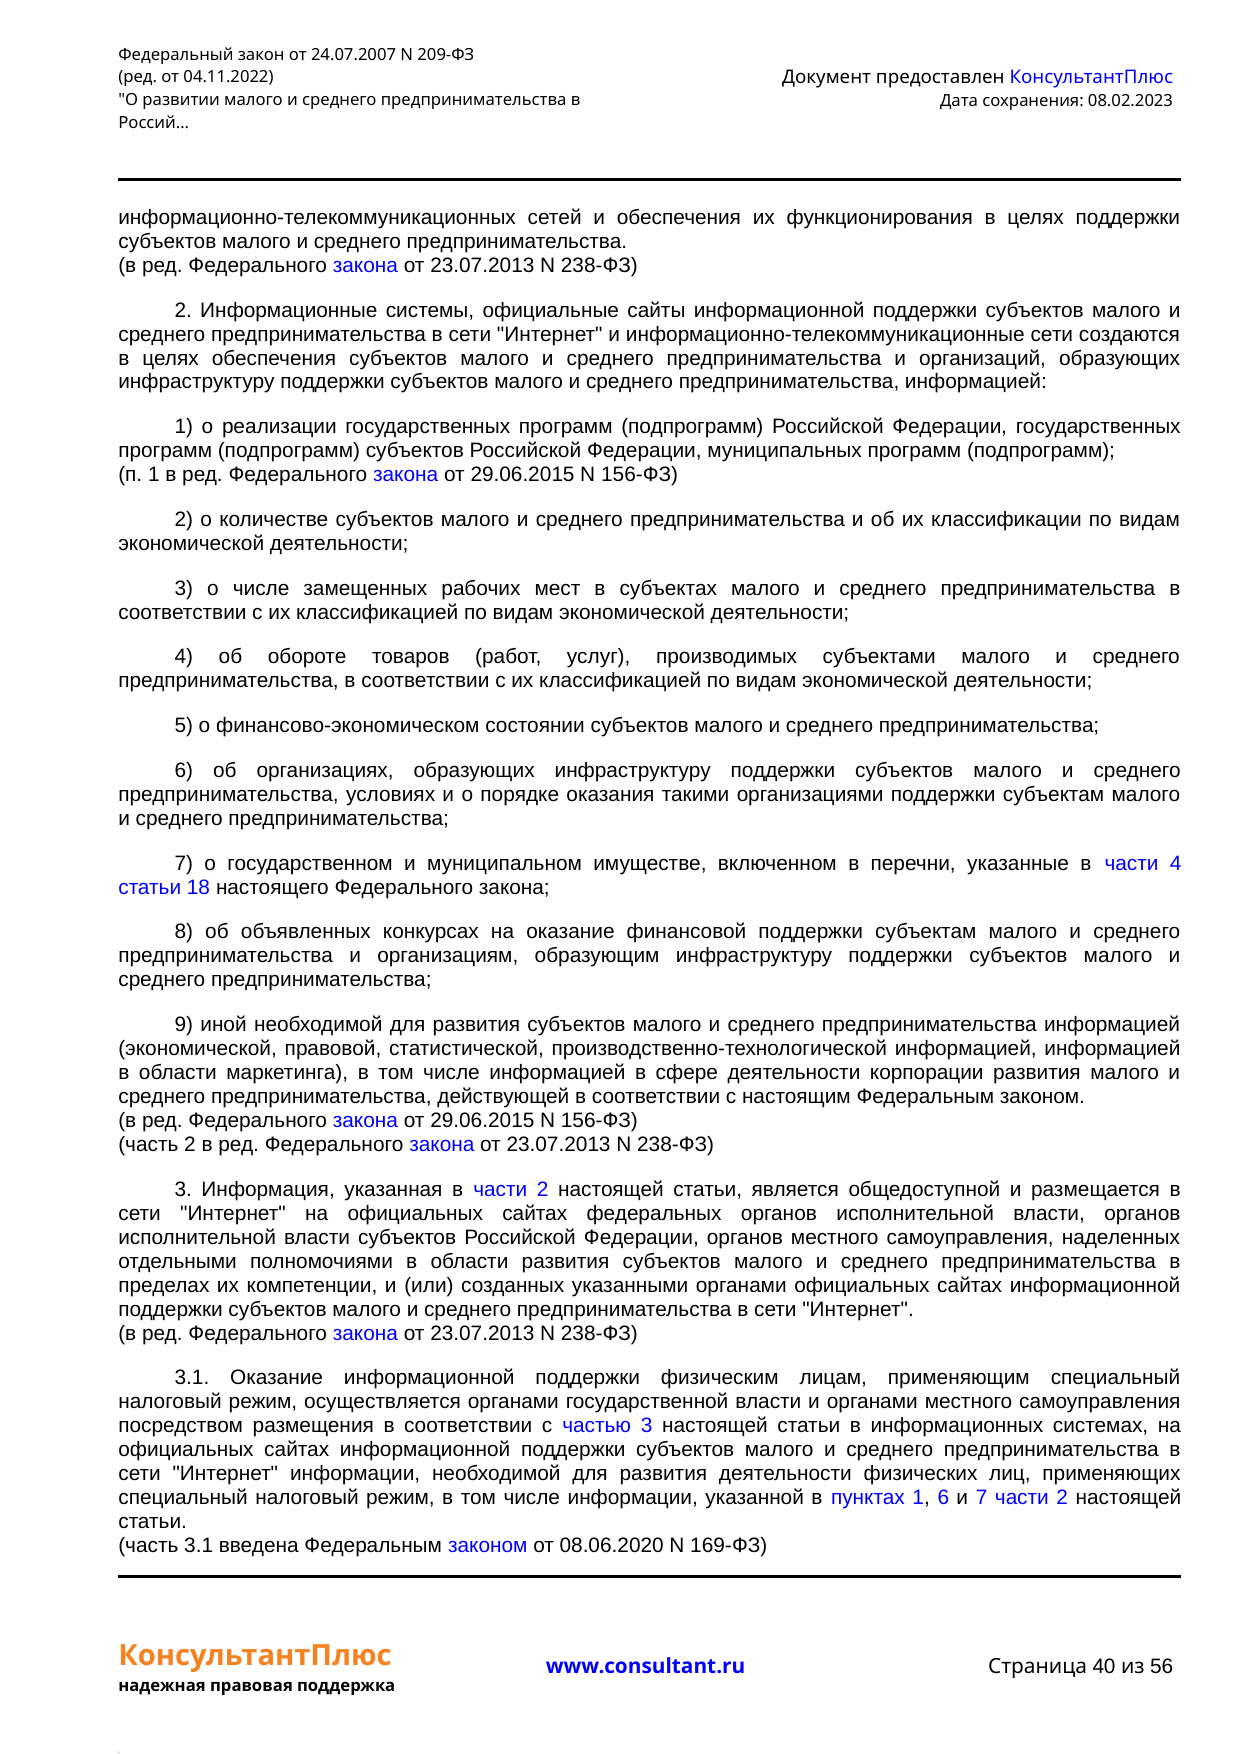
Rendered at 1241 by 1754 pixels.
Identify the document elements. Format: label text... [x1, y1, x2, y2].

text 6) об организациях, образующих инфраструктуру поддержки субъектов малого и среднего предпринимательства, условиях и о порядке оказания такими организациями поддержки субъектам малого и среднего предпринимательства; [118, 758, 1181, 830]
text 9) иной необходимой для развития субъектов малого и среднего предпринимательства информацией (экономической, правовой, статистической, производственно-технологической информацией, информацией в области маркетинга), в том числе информацией в сфере деятельности корпорации развития малого и среднего предпринимательства, действующей в соответствии с настоящим Федеральным законом. [118, 1012, 1181, 1108]
text (в ред. Федерального закона от 23.07.2013 N 238-ФЗ) [118, 1320, 1181, 1344]
text (в ред. Федерального закона от 23.07.2013 N 238-ФЗ) [118, 253, 1181, 277]
text (п. 1 в ред. Федерального закона от 29.06.2015 N 156-ФЗ) [118, 462, 1181, 486]
text 5) о финансово-экономическом состоянии субъектов малого и среднего предпринимательства; [118, 713, 1181, 737]
text 3. Информация, указанная в части 2 настоящей статьи, является общедоступной и размещается в сети "Интернет" на официальных сайтах федеральных органов исполнительной власти, органов исполнительной власти субъектов Российской Федерации, органов местного самоуправления, наделенных отдельными полномочиями в области развития субъектов малого и среднего предпринимательства в пределах их компетенции, и (или) созданных указанными органами официальных сайтах информационной поддержки субъектов малого и среднего предпринимательства в сети "Интернет". [118, 1177, 1181, 1320]
text 2) о количестве субъектов малого и среднего предпринимательства и об их классификации по видам экономической деятельности; [118, 507, 1181, 555]
text 4) об обороте товаров (работ, услуг), производимых субъектами малого и среднего предпринимательства, в соответствии с их классификацией по видам экономической деятельности; [118, 644, 1181, 692]
text 2. Информационные системы, официальные сайты информационной поддержки субъектов малого и среднего предпринимательства в сети "Интернет" и информационно-телекоммуникационные сети создаются в целях обеспечения субъектов малого и среднего предпринимательства и организаций, образующих инфраструктуру поддержки субъектов малого и среднего предпринимательства, информацией: [118, 297, 1181, 393]
text 7) о государственном и муниципальном имуществе, включенном в перечни, указанные в части 4 статьи 18 настоящего Федерального закона; [118, 851, 1181, 898]
text (в ред. Федерального закона от 29.06.2015 N 156-ФЗ) [118, 1108, 1181, 1132]
text 1) о реализации государственных программ (подпрограмм) Российской Федерации, государственных программ (подпрограмм) субъектов Российской Федерации, муниципальных программ (подпрограмм); [118, 414, 1181, 462]
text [118, 205, 1181, 253]
text 8) об объявленных конкурсах на оказание финансовой поддержки субъектам малого и среднего предпринимательства и организациям, образующим инфраструктуру поддержки субъектов малого и среднего предпринимательства; [118, 919, 1181, 991]
text (часть 2 в ред. Федерального закона от 23.07.2013 N 238-ФЗ) [118, 1132, 1181, 1156]
text (часть 3.1 введена Федеральным законом от 08.06.2020 N 169-ФЗ) [118, 1533, 1181, 1557]
text 3.1. Оказание информационной поддержки физическим лицам, применяющим специальный налоговый режим, осуществляется органами государственной власти и органами местного самоуправления посредством размещения в соответствии с частью 3 настоящей статьи в информационных системах, на официальных сайтах информационной поддержки субъектов малого и среднего предпринимательства в сети "Интернет" информации, необходимой для развития деятельности физических лиц, применяющих специальный налоговый режим, в том числе информации, указанной в пунктах 1, 6 и 7 части 2 настоящей статьи. [118, 1365, 1181, 1533]
text 3) о числе замещенных рабочих мест в субъектах малого и среднего предпринимательства в соответствии с их классификацией по видам экономической деятельности; [118, 576, 1181, 623]
